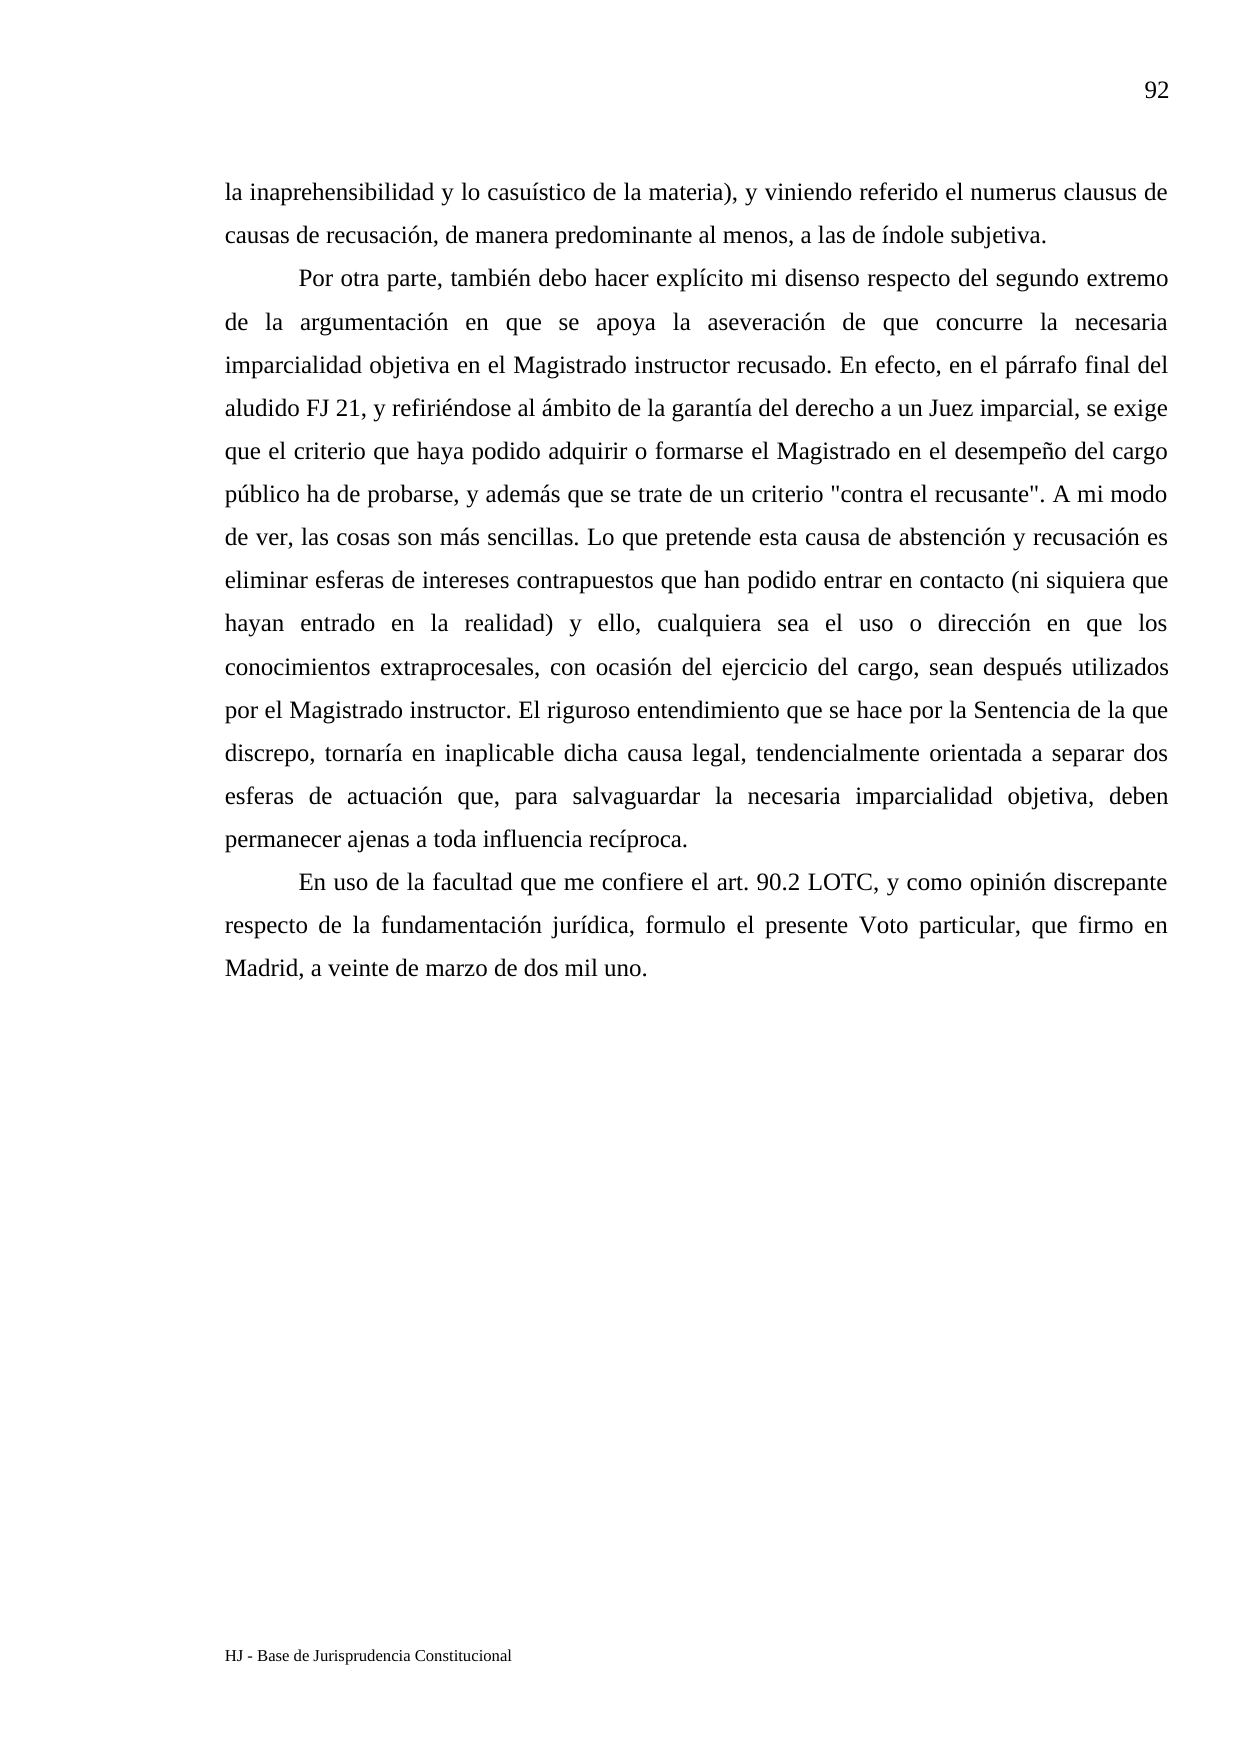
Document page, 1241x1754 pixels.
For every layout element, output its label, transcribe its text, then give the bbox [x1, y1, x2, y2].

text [224, 177, 1169, 249]
text Por otra parte, también debo hacer explícito mi disenso respecto del segundo extremo de la argumentación en que se apoya la aseveración de que concurre la necesaria imparcialidad objetiva en el Magistrado instructor recusado. En efecto, en el párrafo final del aludido FJ 21, y refiriéndose al ámbito de la garantía del derecho a un Juez imparcial, se exige que el criterio que haya podido adquirir o formarse el Magistrado en el desempeño del cargo público ha de probarse, y además que se trate de un criterio "contra el recusante". A mi modo de ver, las cosas son más sencillas. Lo que pretende esta causa de abstención y recusación es eliminar esferas de intereses contrapuestos que han podido entrar en contacto (ni siquiera que hayan entrado en la realidad) y ello, cualquiera sea el uso o dirección en que los conocimientos extraprocesales, con ocasión del ejercicio del cargo, sean después utilizados por el Magistrado instructor. El riguroso entendimiento que se hace por la Sentencia de la que discrepo, tornaría en inaplicable dicha causa legal, tendencialmente orientada a separar dos esferas de actuación que, para salvaguardar la necesaria imparcialidad objetiva, deben permanecer ajenas a toda influencia recíproca. [224, 263, 1169, 853]
text En uso de la facultad que me confiere el art. 90.2 LOTC, y como opinión discrepante respecto de la fundamentación jurídica, formulo el presente Voto particular, que firmo en Madrid, a veinte de marzo de dos mil uno. [224, 867, 1169, 982]
